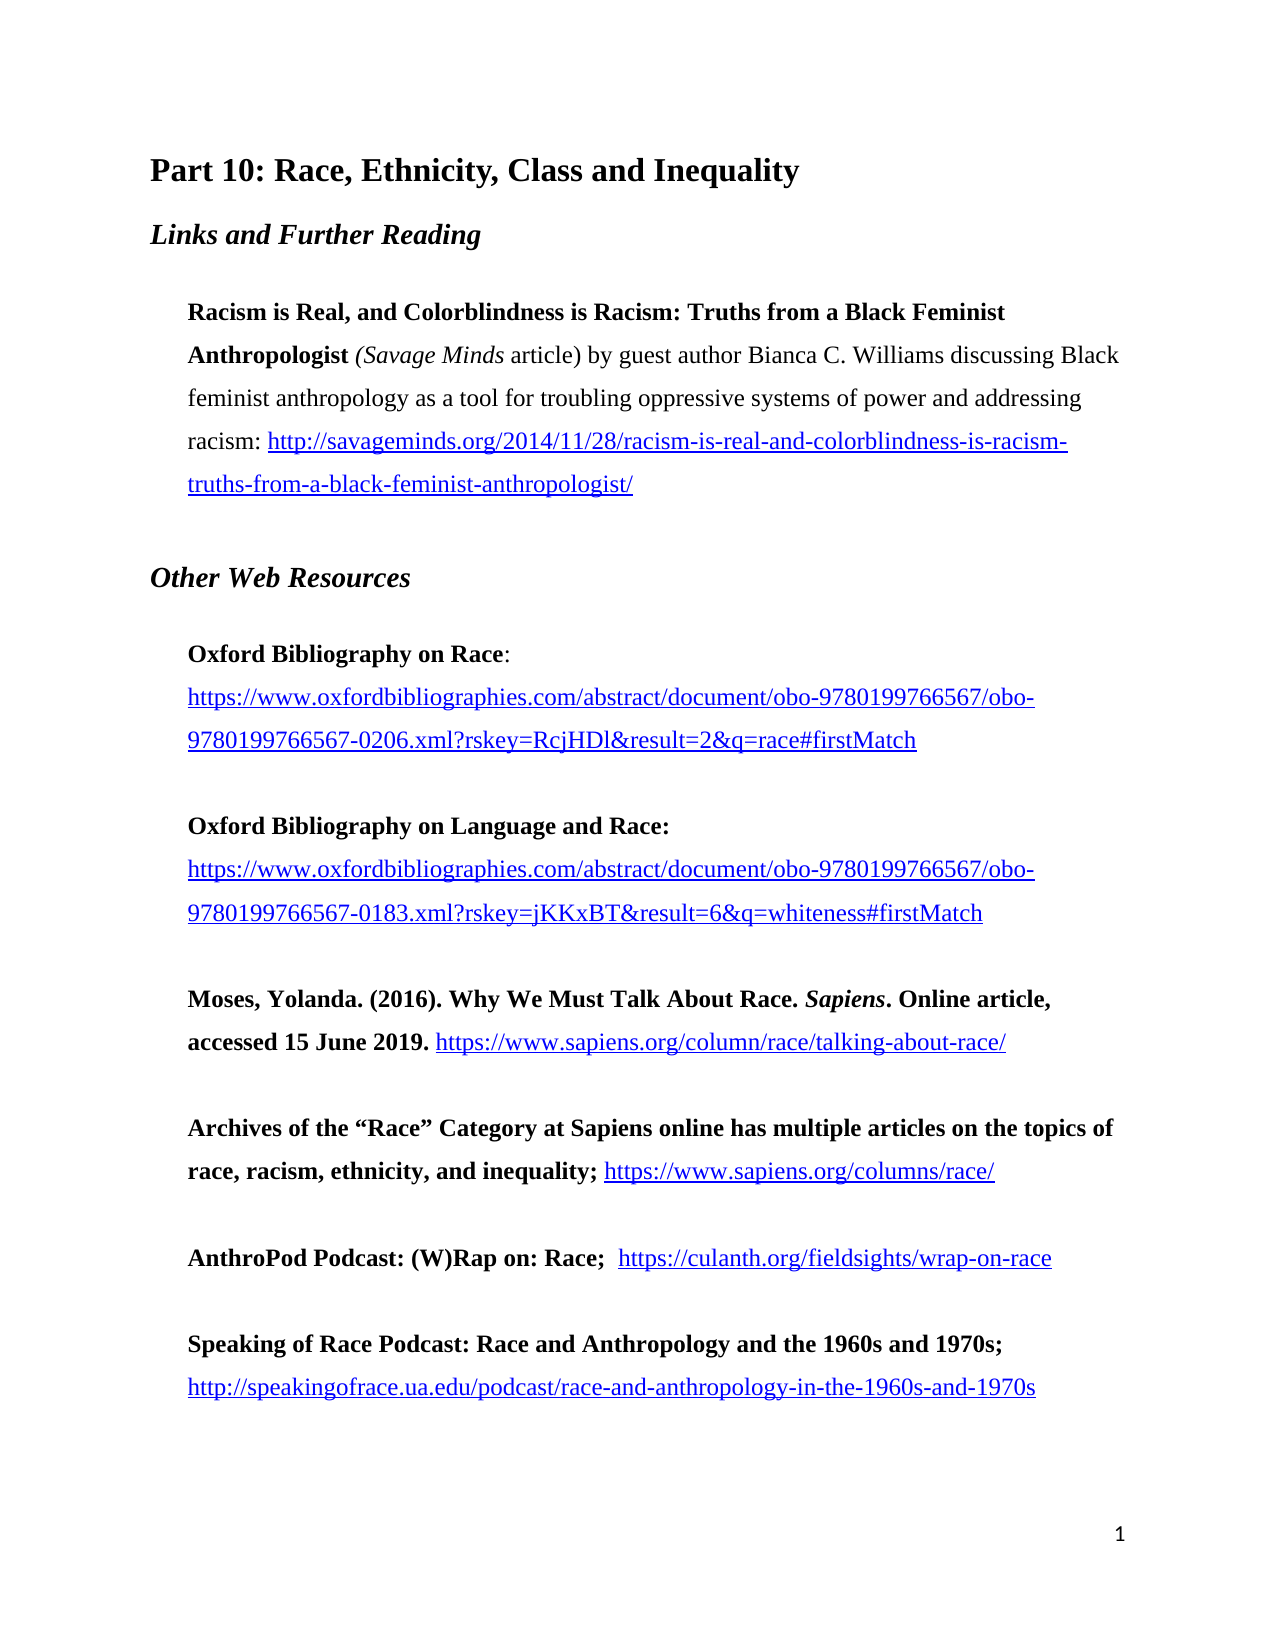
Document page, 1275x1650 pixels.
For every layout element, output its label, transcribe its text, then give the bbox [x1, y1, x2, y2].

text Oxford Bibliography on Race: https://www.oxfordbibliographies.com/abstract/document/obo-9780199766567/obo-9780199766567-0206.xml?rskey=RcjHDl&result=2&q=race#firstMatch [187, 639, 1125, 754]
subtitle Other Web Resources [150, 560, 1125, 593]
text Moses, Yolanda. (2016). Why We Must Talk About Race. Sapiens. Online article, accessed 15 June 2019. https://www.sapiens.org/column/race/talking-about-race/ [187, 984, 1125, 1056]
subtitle Links and Further Reading [150, 217, 1125, 251]
text AnthroPod Podcast: (W)Rap on: Race; https://culanth.org/fieldsights/wrap-on-race [187, 1243, 1125, 1271]
text Archives of the “Race” Category at Sapiens online has multiple articles on the topics of race, racism, ethnicity, and inequality; https://www.sapiens.org/columns/race/ [187, 1113, 1125, 1185]
text Racism is Real, and Colorblindness is Racism: Truths from a Black Feminist Anthropologist (Savage Minds article) by guest author Bianca C. Williams discussing Black feminist anthropology as a tool for troubling oppressive systems of power and addressing racism: http://savageminds.org/2014/11/28/racism-is-real-and-colorblindness-is-racism-truths-from-a-black-feminist-anthropologist/ [187, 297, 1125, 498]
text Speaking of Race Podcast: Race and Anthropology and the 1960s and 1970s; http://speakingofrace.ua.edu/podcast/race-and-anthropology-in-the-1960s-and-1970s [187, 1329, 1125, 1401]
text https://www.oxfordbibliographies.com/abstract/document/obo-9780199766567/obo-9780199766567-0183.xml?rskey=jKKxBT&result=6&q=whiteness#firstMatch [187, 854, 1125, 926]
text Oxford Bibliography on Language and Race: [187, 811, 1125, 840]
subtitle Part 10: Race, Ethnicity, Class and Inequality [150, 150, 1125, 188]
